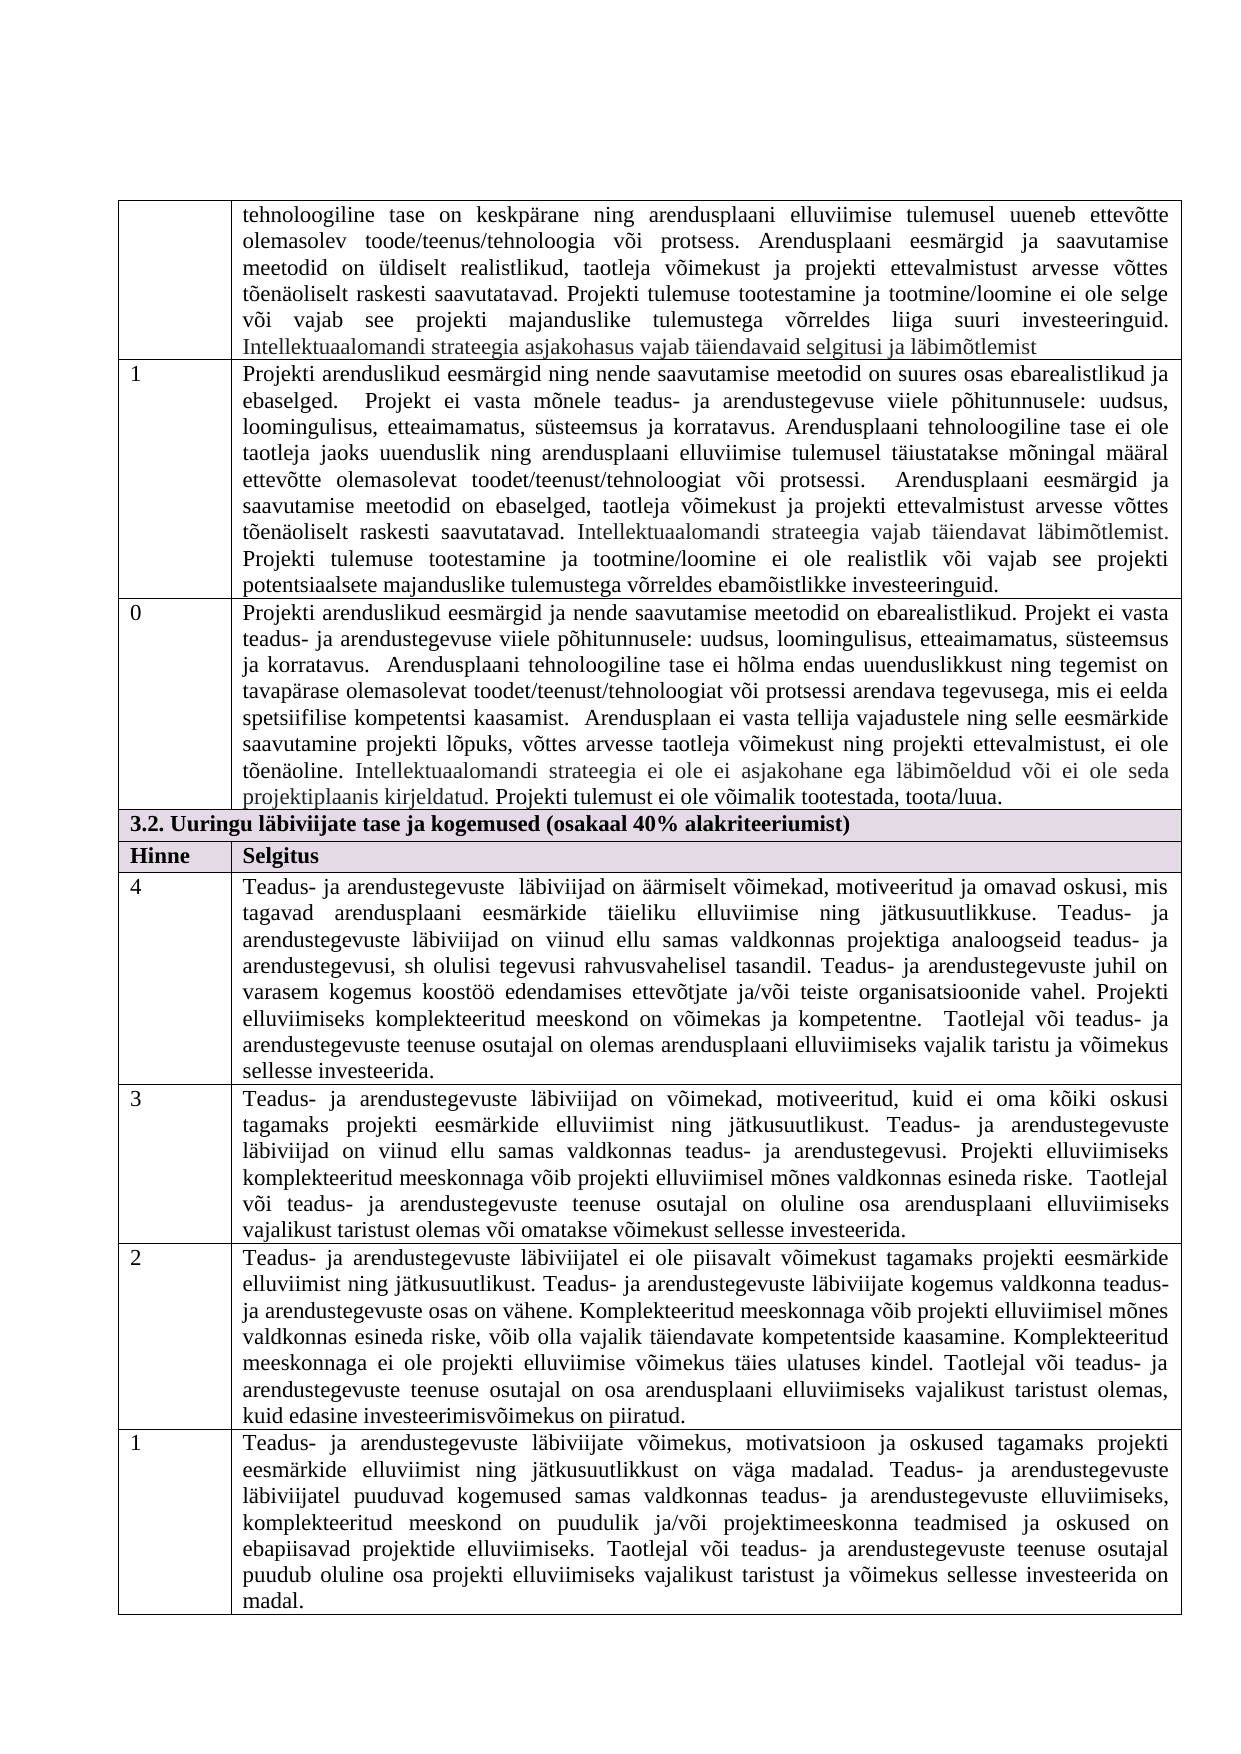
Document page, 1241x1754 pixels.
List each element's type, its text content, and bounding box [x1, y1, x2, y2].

table_cell Hinne [119, 842, 231, 872]
table_cell Projekti arenduslikud eesmärgid ja nende saavutamise meetodid on ebarealistlikud. Projekt ei vasta teadus- ja arendustegevuse viiele põhitunnusele: uudsus, loomingulisus, etteaimamatus, süsteemsus ja korratavus. Arendusplaani tehnoloogiline tase ei hõlma endas uuenduslikkust ning tegemist on tavapärase olemasolevat toodet/teenust/tehnoloogiat või protsessi arendava tegevusega, mis ei eelda spetsiifilise kompetentsi kaasamist. Arendusplaan ei vasta tellija vajadustele ning selle eesmärkide saavutamine projekti lõpuks, võttes arvesse taotleja võimekust ning projekti ettevalmistust, ei ole tõenäoline. Intellektuaalomandi strateegia ei ole ei asjakohane ega läbimõeldud või ei ole seda projektiplaanis kirjeldatud. Projekti tulemust ei ole võimalik tootestada, toota/luua. [232, 599, 1181, 809]
table_cell Teadus- ja arendustegevuste läbiviijad on võimekad, motiveeritud, kuid ei oma kõiki oskusi tagamaks projekti eesmärkide elluviimist ning jätkusuutlikust. Teadus- ja arendustegevuste läbiviijad on viinud ellu samas valdkonnas teadus- ja arendustegevusi. Projekti elluviimiseks komplekteeritud meeskonnaga võib projekti elluviimisel mõnes valdkonnas esineda riske. Taotlejal või teadus- ja arendustegevuste teenuse osutajal on oluline osa arendusplaani elluviimiseks vajalikust taristust olemas või omatakse võimekust sellesse investeerida. [232, 1085, 1181, 1243]
table_cell Teadus- ja arendustegevuste läbiviijad on äärmiselt võimekad, motiveeritud ja omavad oskusi, mis tagavad arendusplaani eesmärkide täieliku elluviimise ning jätkusuutlikkuse. Teadus- ja arendustegevuste läbiviijad on viinud ellu samas valdkonnas projektiga analoogseid teadus- ja arendustegevusi, sh olulisi tegevusi rahvusvahelisel tasandil. Teadus- ja arendustegevuste juhil on varasem kogemus koostöö edendamises ettevõtjate ja/või teiste organisatsioonide vahel. Projekti elluviimiseks komplekteeritud meeskond on võimekas ja kompetentne. Taotlejal või teadus- ja arendustegevuste teenuse osutajal on olemas arendusplaani elluviimiseks vajalik taristu ja võimekus sellesse investeerida. [232, 873, 1181, 1084]
table_cell Projekti arenduslikud eesmärgid ning nende saavutamise meetodid on suures osas ebarealistlikud ja ebaselged. Projekt ei vasta mõnele teadus- ja arendustegevuse viiele põhitunnusele: uudsus, loomingulisus, etteaimamatus, süsteemsus ja korratavus. Arendusplaani tehnoloogiline tase ei ole taotleja jaoks uuenduslik ning arendusplaani elluviimise tulemusel täiustatakse mõningal määral ettevõtte olemasolevat toodet/teenust/tehnoloogiat või protsessi. Arendusplaani eesmärgid ja saavutamise meetodid on ebaselged, taotleja võimekust ja projekti ettevalmistust arvesse võttes tõenäoliselt raskesti saavutatavad. Intellektuaalomandi strateegia vajab täiendavat läbimõtlemist. Projekti tulemuse tootestamine ja tootmine/loomine ei ole realistlik või vajab see projekti potentsiaalsete majanduslike tulemustega võrreldes ebamõistlikke investeeringuid. [232, 360, 1181, 597]
table_cell Teadus- ja arendustegevuste läbiviijate võimekus, motivatsioon ja oskused tagamaks projekti eesmärkide elluviimist ning jätkusuutlikkust on väga madalad. Teadus- ja arendustegevuste läbiviijatel puuduvad kogemused samas valdkonnas teadus- ja arendustegevuste elluviimiseks, komplekteeritud meeskond on puudulik ja/või projektimeeskonna teadmised ja oskused on ebapiisavad projektide elluviimiseks. Taotlejal või teadus- ja arendustegevuste teenuse osutajal puudub oluline osa projekti elluviimiseks vajalikust taristust ja võimekus sellesse investeerida on madal. [232, 1430, 1181, 1614]
table_cell 1 [119, 1430, 231, 1614]
table_cell 1 [119, 360, 231, 597]
table_cell 3 [119, 1085, 231, 1243]
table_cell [232, 201, 1181, 359]
table_cell 3.2. Uuringu läbiviijate tase ja kogemused (osakaal 40% alakriteeriumist) [119, 810, 1181, 841]
table_cell Selgitus [232, 842, 1181, 872]
table_cell 0 [119, 599, 231, 809]
table_cell 2 [119, 201, 231, 359]
table_cell 4 [119, 873, 231, 1084]
table_cell Teadus- ja arendustegevuste läbiviijatel ei ole piisavalt võimekust tagamaks projekti eesmärkide elluviimist ning jätkusuutlikust. Teadus- ja arendustegevuste läbiviijate kogemus valdkonna teadus- ja arendustegevuste osas on vähene. Komplekteeritud meeskonnaga võib projekti elluviimisel mõnes valdkonnas esineda riske, võib olla vajalik täiendavate kompetentside kaasamine. Komplekteeritud meeskonnaga ei ole projekti elluviimise võimekus täies ulatuses kindel. Taotlejal või teadus- ja arendustegevuste teenuse osutajal on osa arendusplaani elluviimiseks vajalikust taristust olemas, kuid edasine investeerimisvõimekus on piiratud. [232, 1244, 1181, 1428]
table_cell 2 [119, 1244, 231, 1428]
